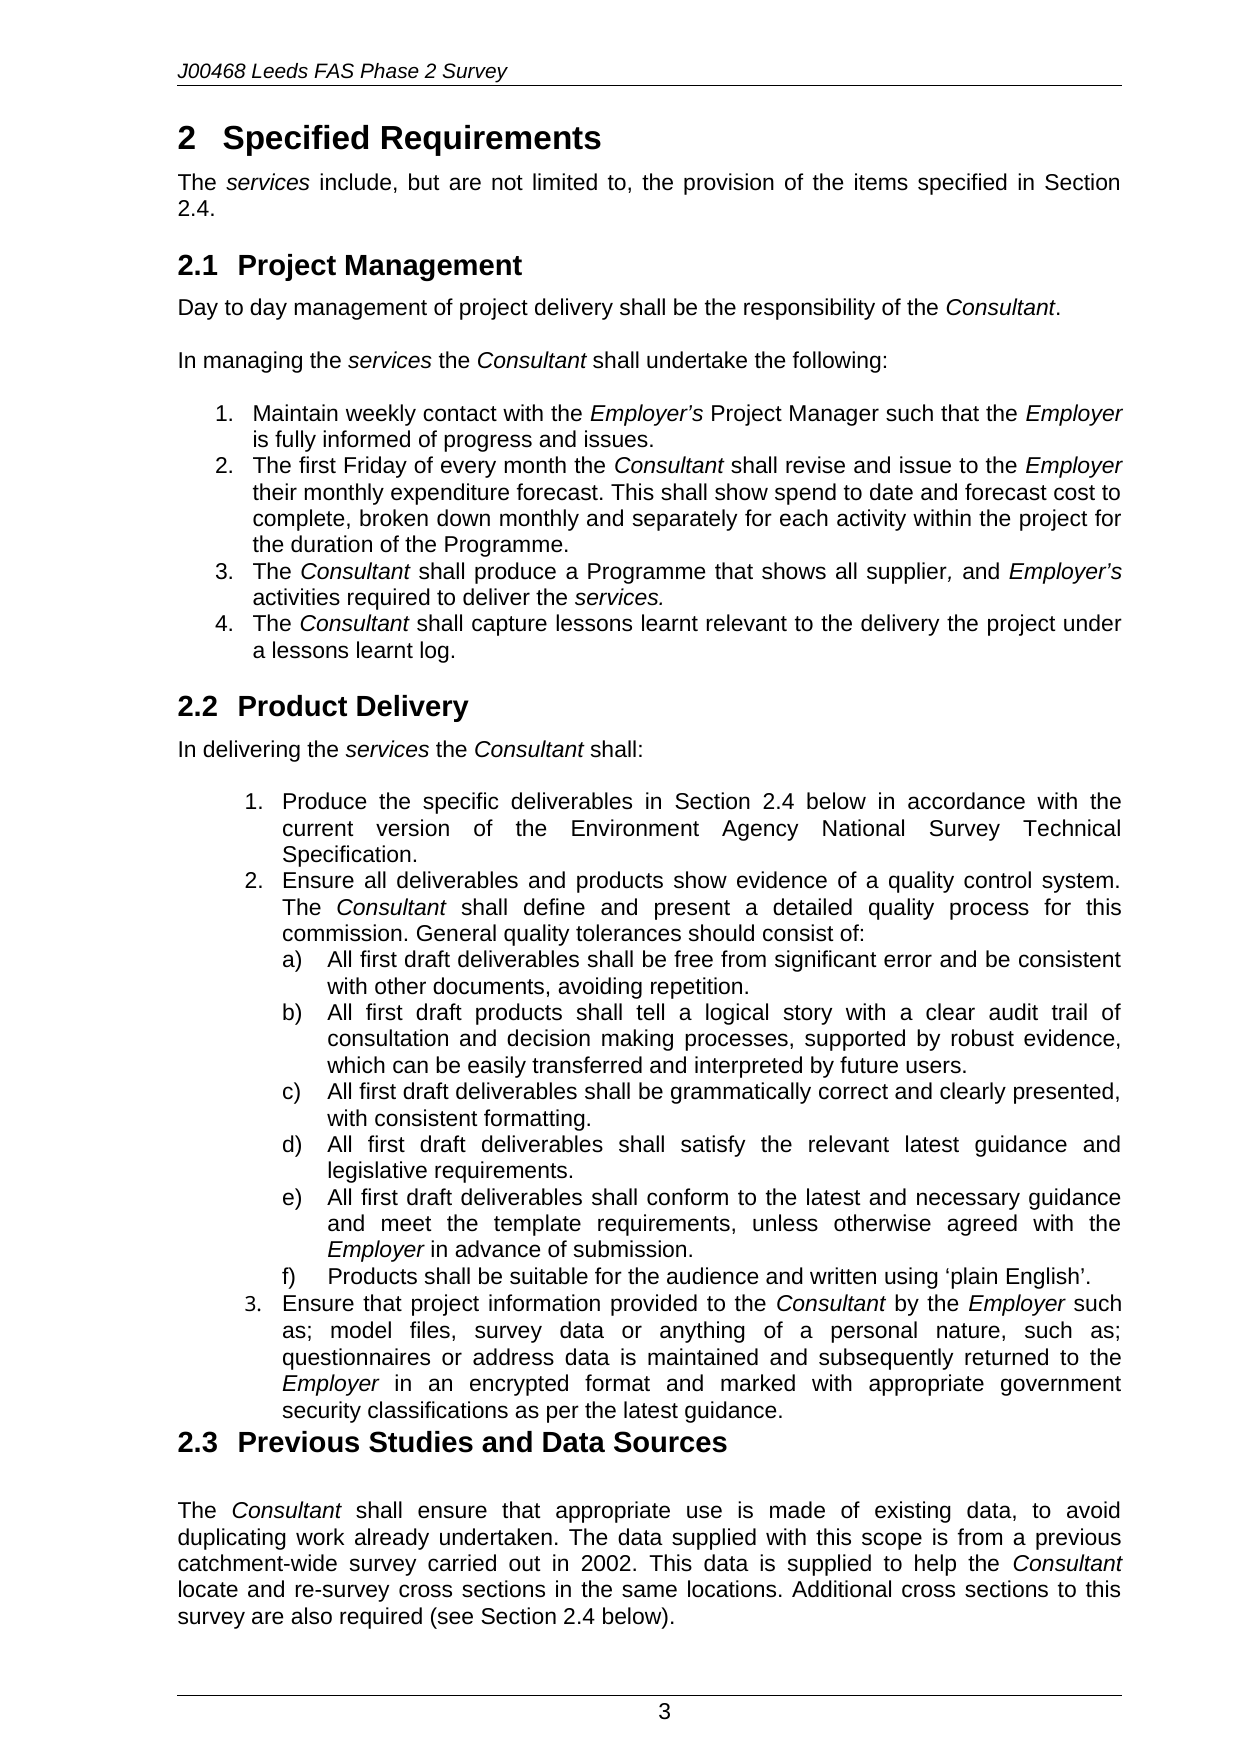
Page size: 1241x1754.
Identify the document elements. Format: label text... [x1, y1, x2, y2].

text Day to day management of project delivery shall be the responsibility of the Consultant. [177, 294, 1122, 321]
list e) All first draft deliverables shall conform to the latest and necessary guidance and meet the template requirements, unless otherwise agreed with the Employer in advance of submission. [282, 1183, 1122, 1263]
text In managing the services the Consultant shall undertake the following: [177, 347, 1122, 373]
subtitle Project Management [177, 248, 1122, 282]
list b) All first draft products shall tell a logical story with a clear audit trail of consultation and decision making processes, supported by robust evidence, which can be easily transferred and interpreted by future users. [282, 999, 1122, 1078]
list d) All first draft deliverables shall satisfy the relevant latest guidance and legislative requirements. [282, 1131, 1122, 1183]
list c) All first draft deliverables shall be grammatically correct and clearly presented, with consistent formatting. [282, 1078, 1122, 1131]
list Ensure that project information provided to the Consultant by the Employer such as; model files, survey data or anything of a personal nature, such as; questionnaires or address data is maintained and subsequently returned to the Employer in an encrypted format and marked with appropriate government security classifications as per the latest guidance. [244, 1289, 1122, 1425]
list f) Products shall be suitable for the audience and written using ‘plain English’. [282, 1263, 1122, 1289]
text The Consultant shall capture lessons learnt relevant to the delivery the project under a lessons learnt log. [215, 610, 1122, 663]
text The Consultant shall ensure that appropriate use is made of existing data, to avoid duplicating work already undertaken. The data supplied with this scope is from a previous catchment-wide survey carried out in 2002. This data is supplied to help the Consultant locate and re-survey cross sections in the same locations. Additional cross sections to this survey are also required (see Section 2.4 below). [177, 1497, 1122, 1629]
subtitle Previous Studies and Data Sources [177, 1425, 1122, 1458]
list Ensure all deliverables and products show evidence of a quality control system. The Consultant shall define and present a detailed quality process for this commission. General quality tolerances should consist of: [244, 867, 1122, 946]
subtitle Product Delivery [177, 689, 1122, 723]
text The first Friday of every month the Consultant shall revise and issue to the Employer their monthly expenditure forecast. This shall show spend to date and forecast cost to complete, broken down monthly and separately for each activity within the project for the duration of the Programme. [215, 452, 1122, 558]
text Maintain weekly contact with the Employer’s Project Manager such that the Employer is fully informed of progress and issues. [215, 399, 1122, 452]
text The Consultant shall produce a Programme that shows all supplier, and Employer’s activities required to deliver the services. [215, 558, 1122, 610]
text The services include, but are not limited to, the provision of the items specified in Section 2.4. [177, 169, 1122, 222]
subtitle Specified Requirements [177, 118, 1122, 157]
list Produce the specific deliverables in Section 2.4 below in accordance with the current version of the Environment Agency National Survey Technical Specification. [244, 788, 1122, 867]
text In delivering the services the Consultant shall: [177, 736, 1122, 762]
list a) All first draft deliverables shall be free from significant error and be consistent with other documents, avoiding repetition. [282, 946, 1122, 999]
